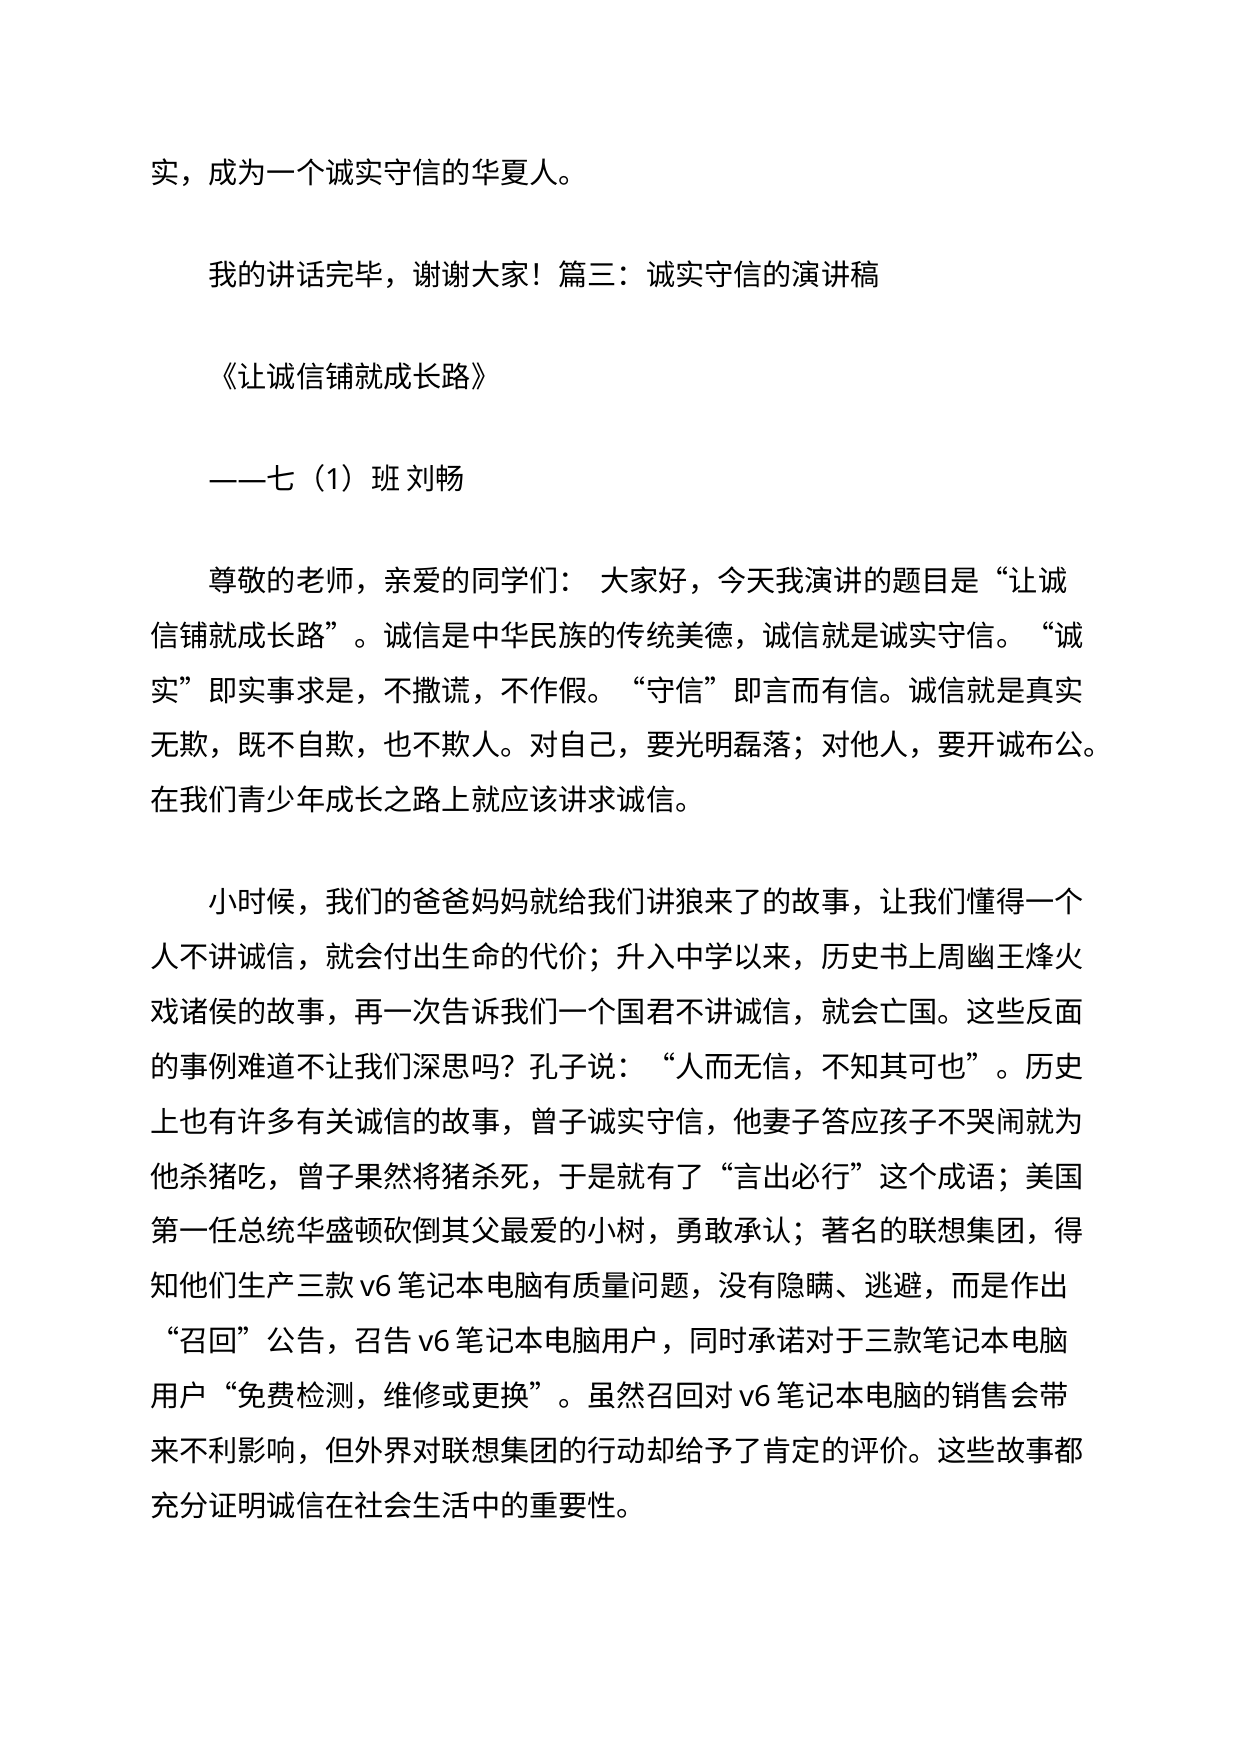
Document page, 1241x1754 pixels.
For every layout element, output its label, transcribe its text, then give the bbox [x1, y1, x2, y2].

text 尊敬的老师，亲爱的同学们： 大家好，今天我演讲的题目是“让诚信铺就成长路”。诚信是中华民族的传统美德，诚信就是诚实守信。“诚实”即实事求是，不撒谎，不作假。“守信”即言而有信。诚信就是真实无欺，既不自欺，也不欺人。对自己，要光明磊落；对他人，要开诚布公。在我们青少年成长之路上就应该讲求诚信。 [150, 557, 1090, 819]
text 小时候，我们的爸爸妈妈就给我们讲狼来了的故事，让我们懂得一个人不讲诚信，就会付出生命的代价；升入中学以来，历史书上周幽王烽火戏诸侯的故事，再一次告诉我们一个国君不讲诚信，就会亡国。这些反面的事例难道不让我们深思吗？孔子说：“人而无信，不知其可也”。历史上也有许多有关诚信的故事，曾子诚实守信，他妻子答应孩子不哭闹就为他杀猪吃，曾子果然将猪杀死，于是就有了“言出必行”这个成语；美国第一任总统华盛顿砍倒其父最爱的小树，勇敢承认；著名的联想集团，得知他们生产三款v6笔记本电脑有质量问题，没有隐瞒、逃避，而是作出“召回”公告，召告v6笔记本电脑用户，同时承诺对于三款笔记本电脑用户“免费检测，维修或更换”。虽然召回对v6笔记本电脑的销售会带来不利影响，但外界对联想集团的行动却给予了肯定的评价。这些故事都充分证明诚信在社会生活中的重要性。 [150, 879, 1090, 1525]
text ——七（1）班 刘畅 [150, 455, 1090, 498]
text 《让诚信铺就成长路》 [150, 353, 1090, 396]
text 我的讲话完毕，谢谢大家！篇三：诚实守信的演讲稿 [150, 252, 1090, 294]
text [150, 150, 1090, 192]
